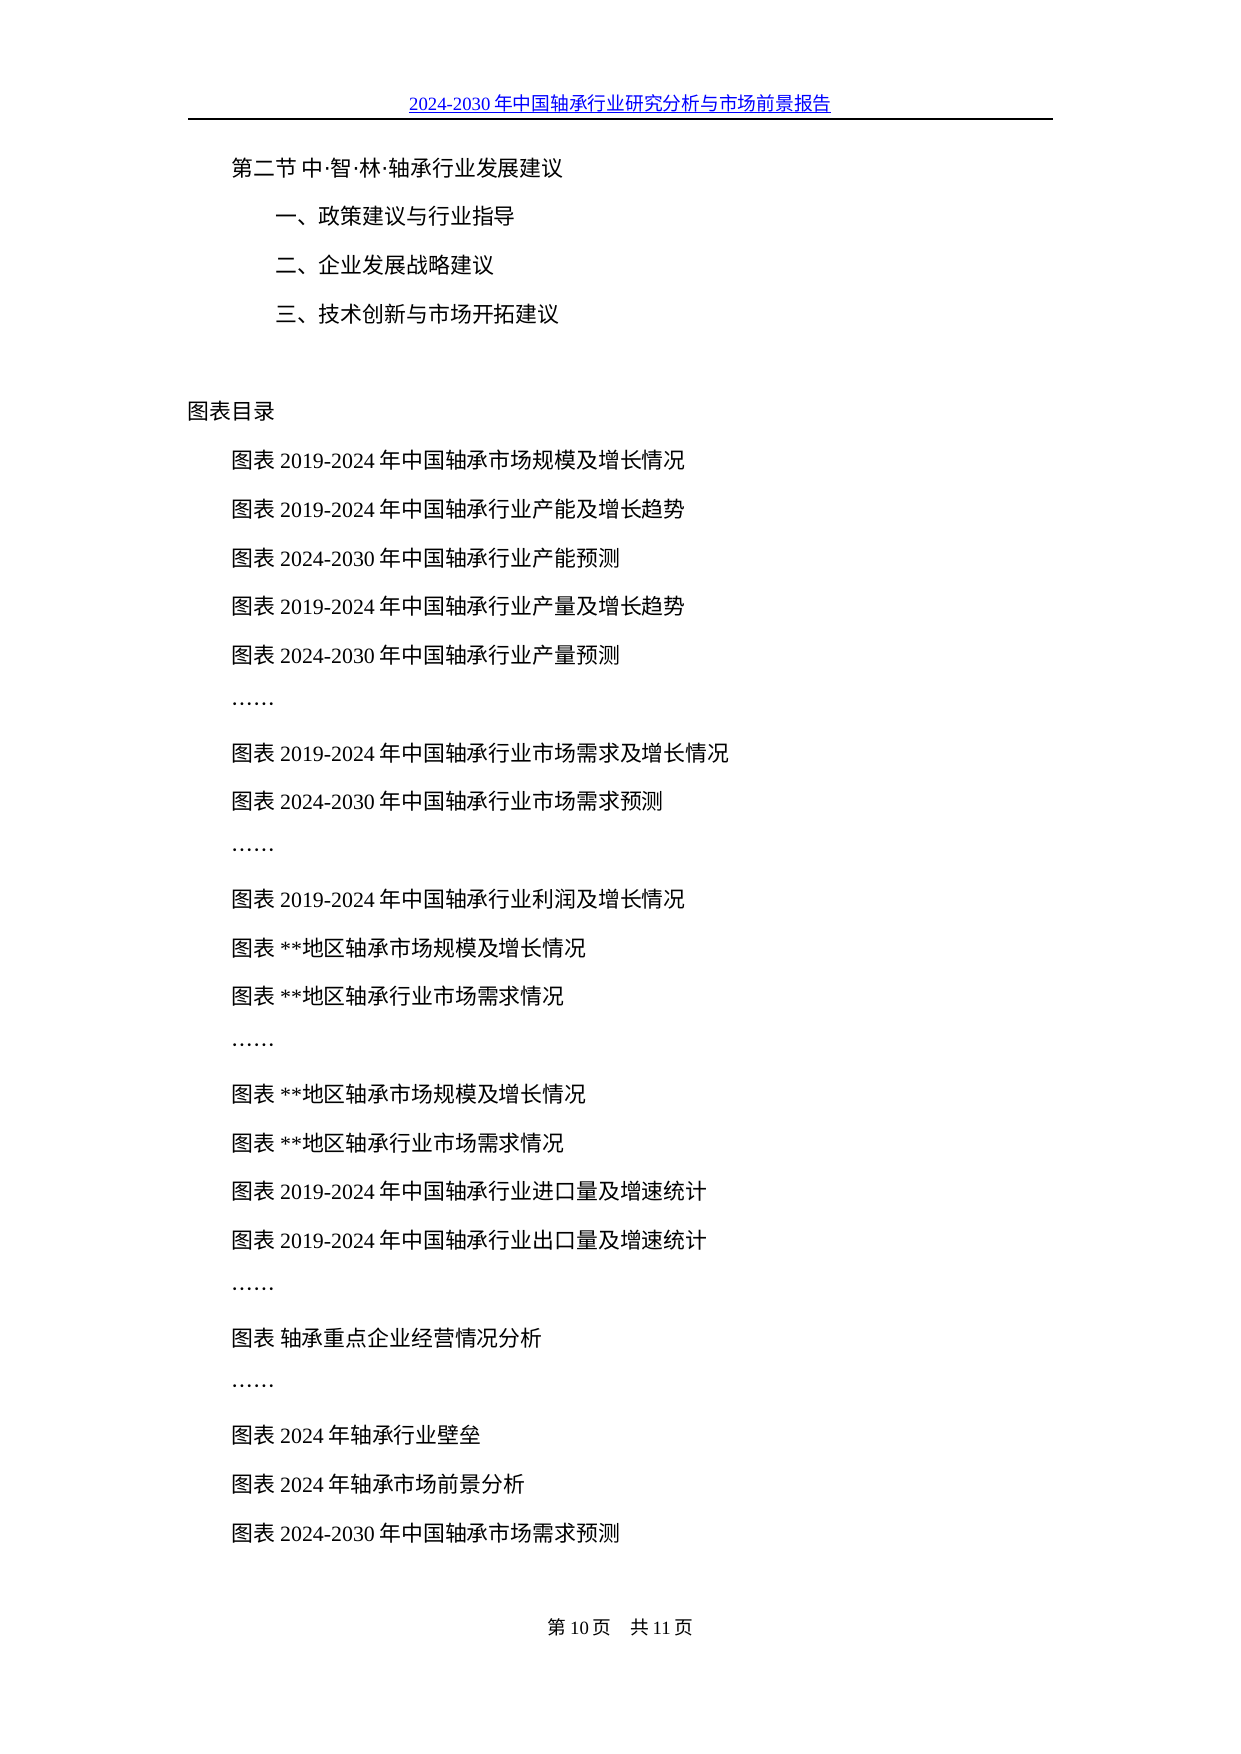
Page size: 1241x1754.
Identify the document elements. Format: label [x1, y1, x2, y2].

text [187, 150, 1053, 1548]
